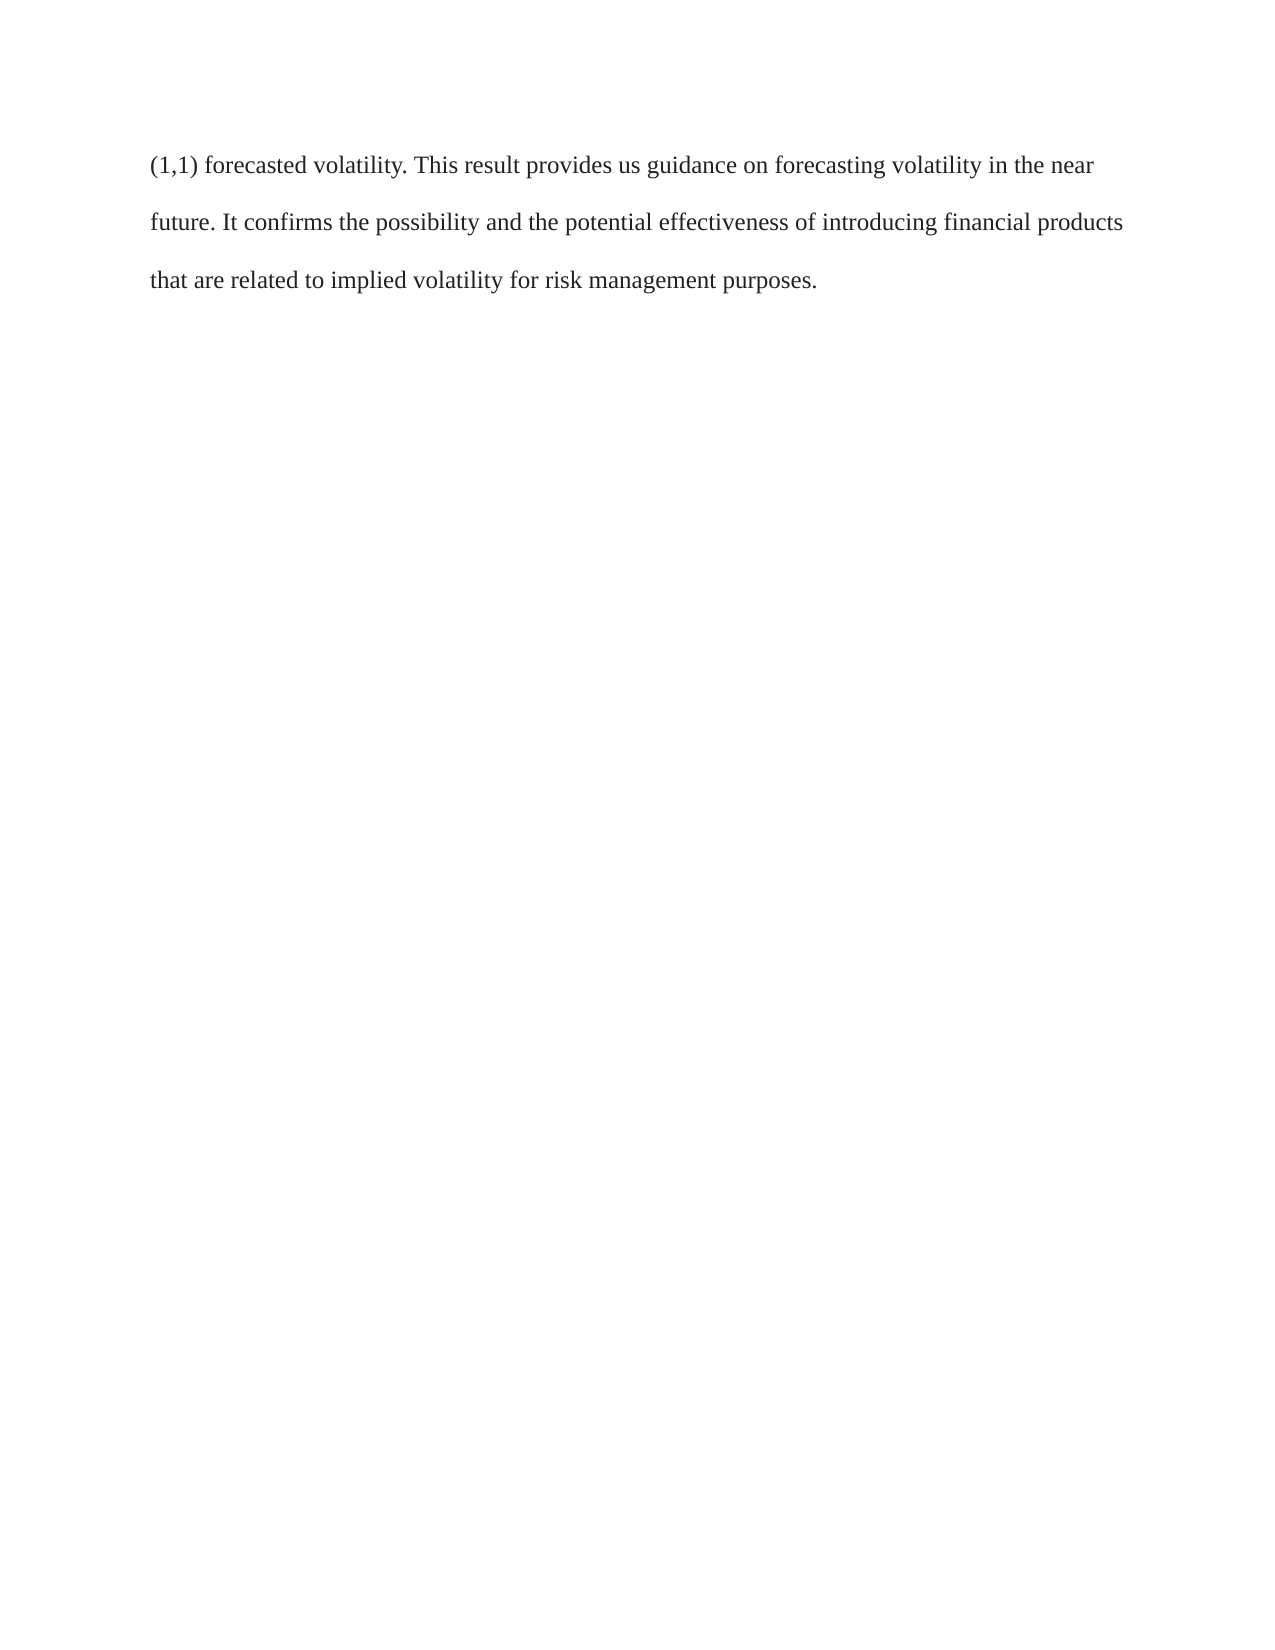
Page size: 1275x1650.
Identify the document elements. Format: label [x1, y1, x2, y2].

text [150, 150, 1125, 294]
